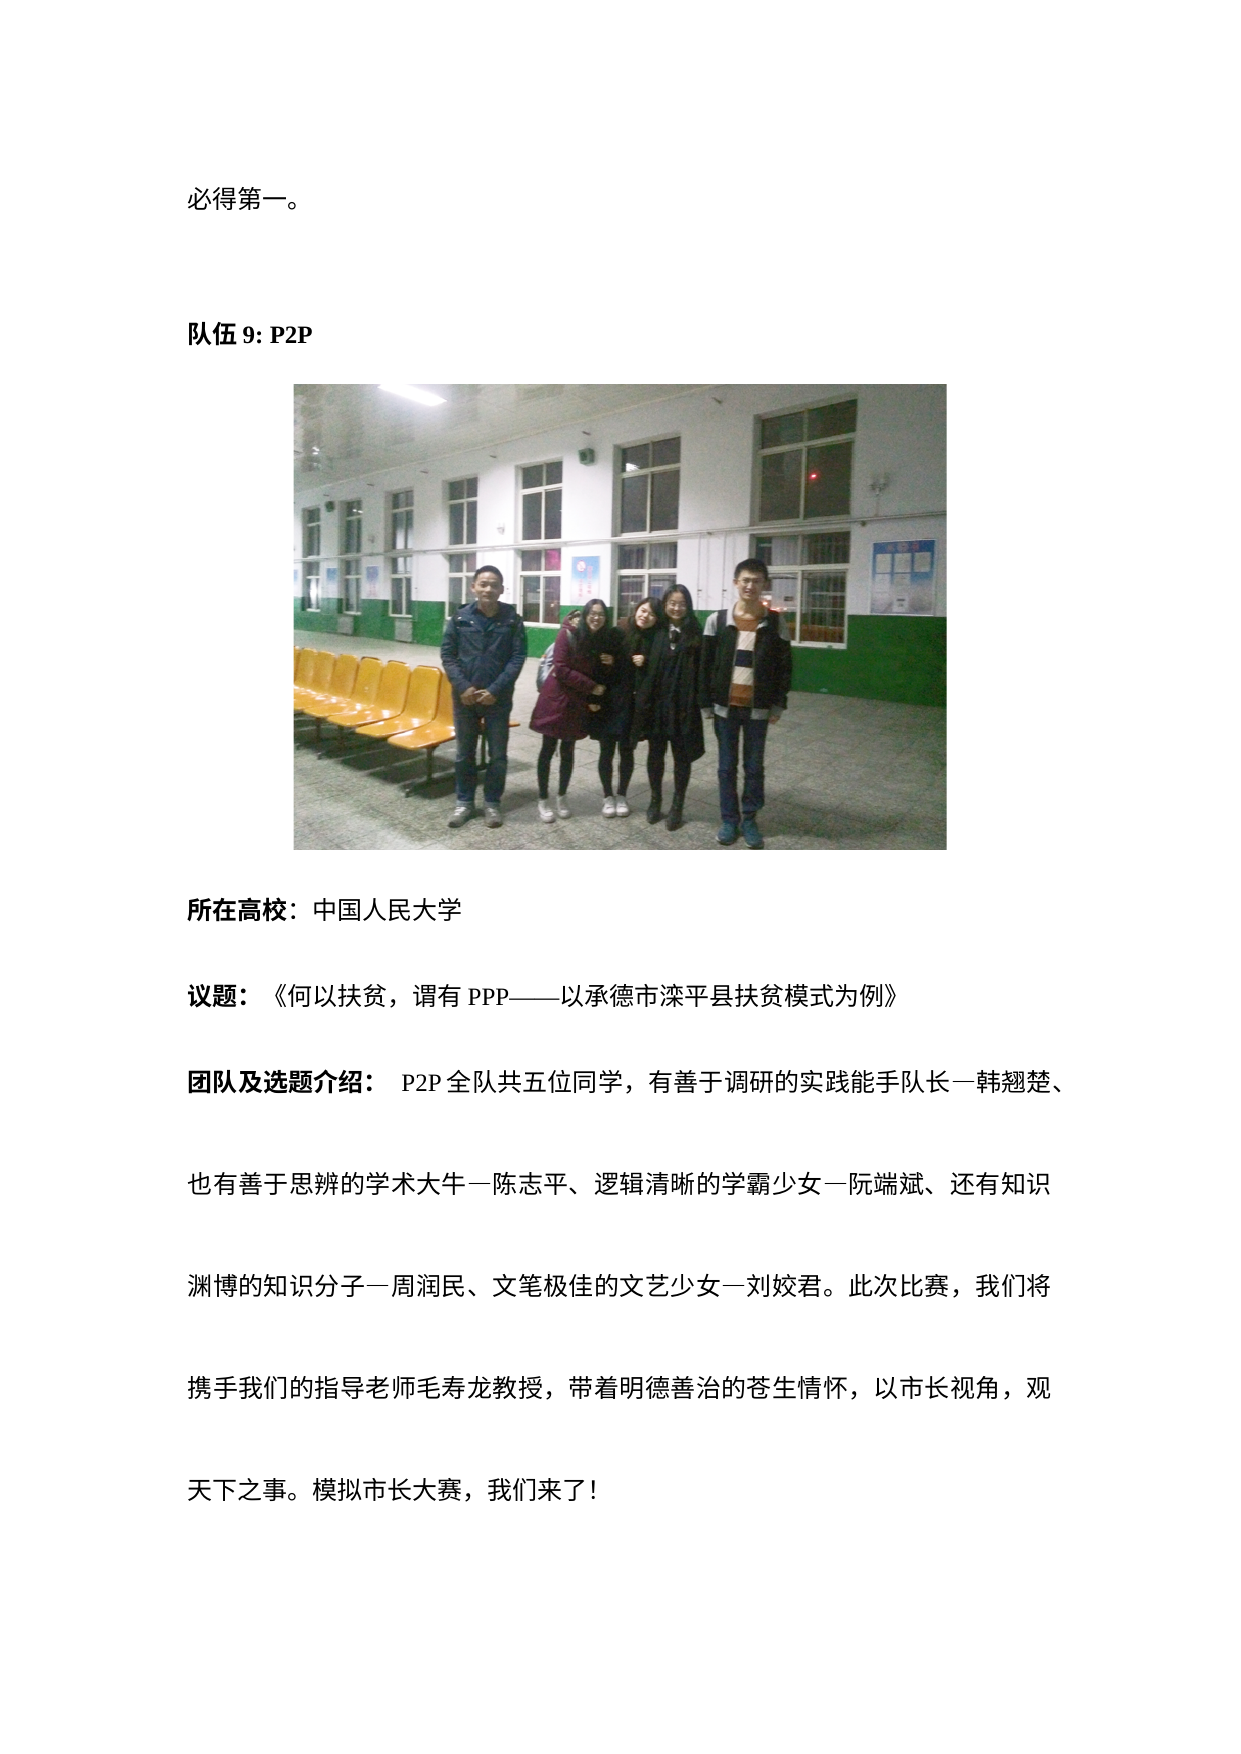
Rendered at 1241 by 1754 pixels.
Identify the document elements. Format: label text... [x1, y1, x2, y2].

text 团队及选题介绍： P2P全队共五位同学，有善于调研的实践能手队长—韩翘楚、也有善于思辨的学术大牛—陈志平、逻辑清晰的学霸少女—阮端斌、还有知识渊博的知识分子—周润民、文笔极佳的文艺少女—刘姣君。此次比赛，我们将携手我们的指导老师毛寿龙教授，带着明德善治的苍生情怀，以市长视角，观天下之事。模拟市长大赛，我们来了！ [187, 1047, 1053, 1522]
text 队伍9: P2P [187, 298, 1053, 366]
text 议题：《何以扶贫，谓有PPP——以承德市滦平县扶贫模式为例》 [187, 961, 1053, 1029]
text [187, 164, 1053, 232]
text 所在高校：中国人民大学 [187, 875, 1053, 943]
picture [293, 384, 947, 850]
